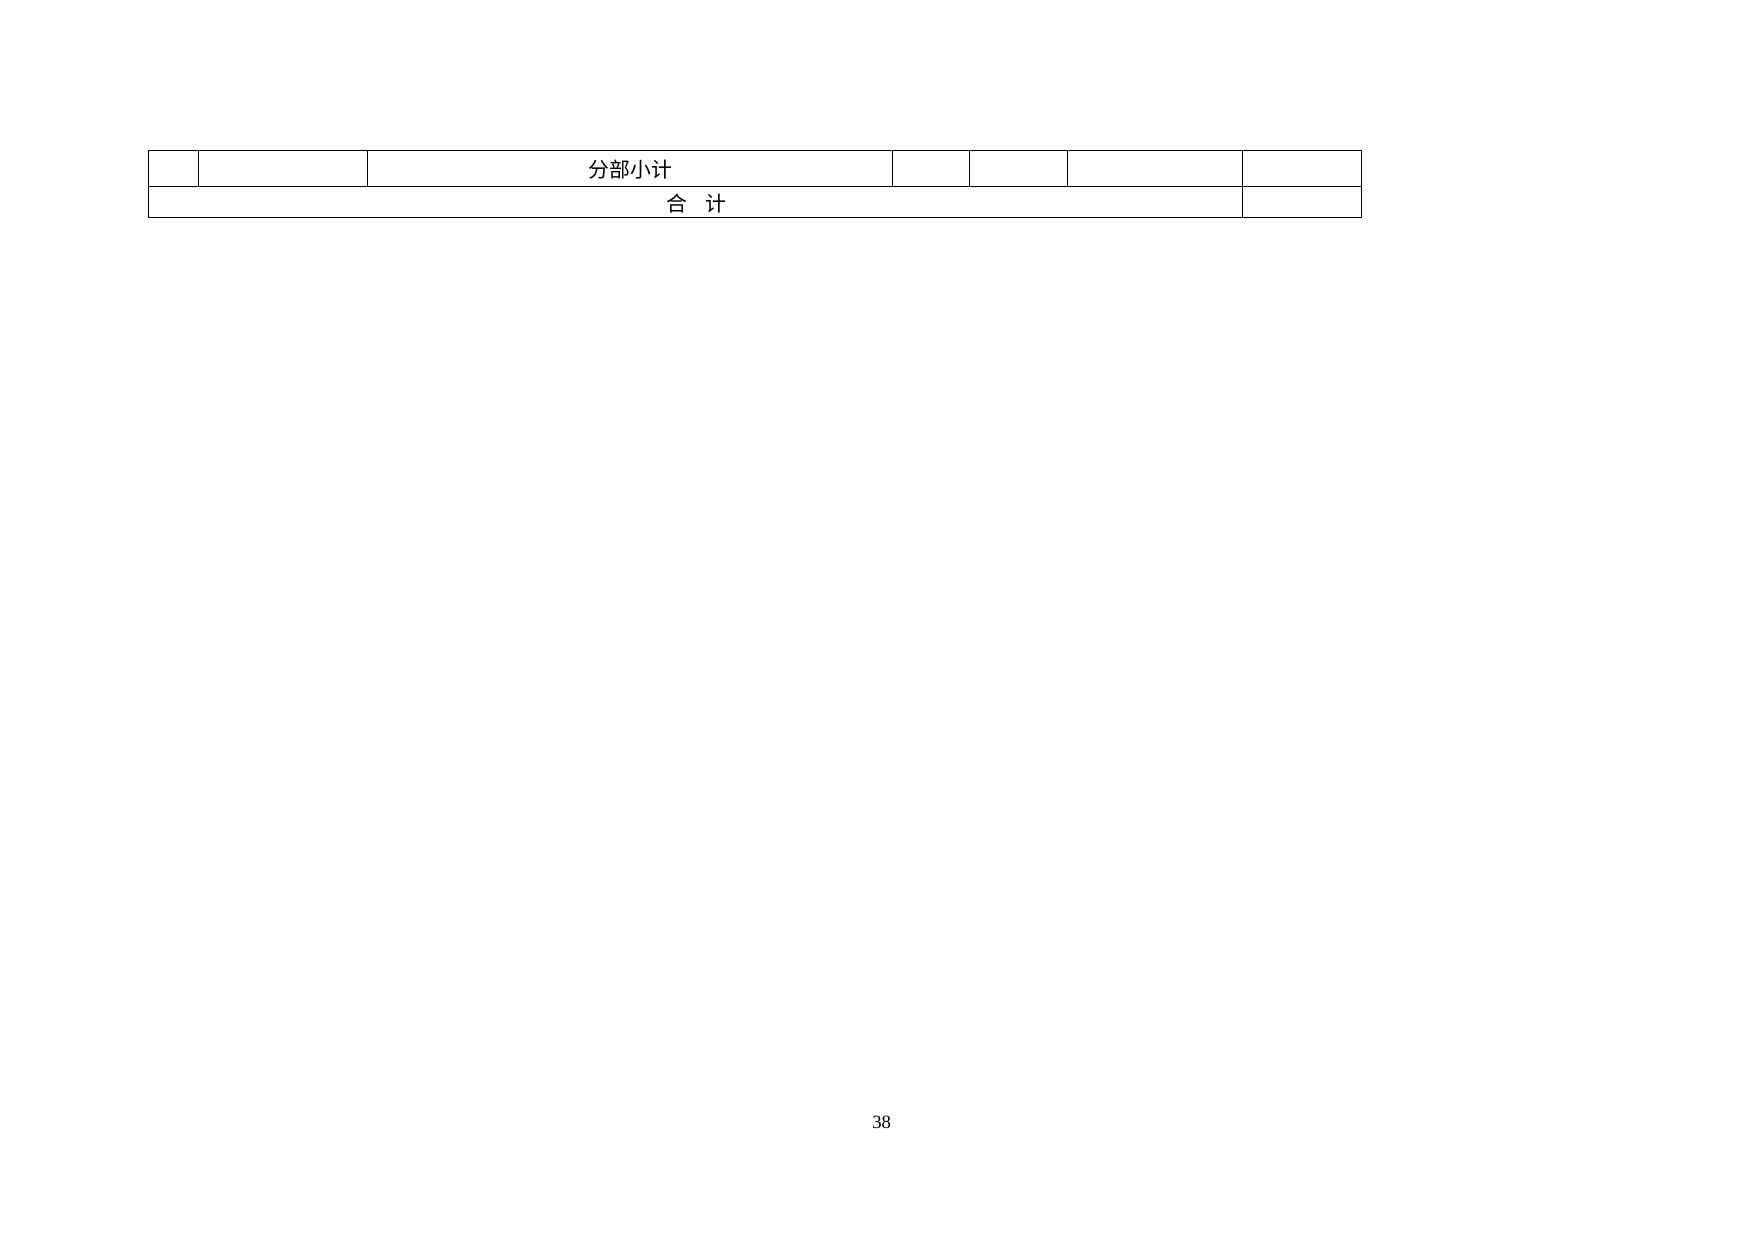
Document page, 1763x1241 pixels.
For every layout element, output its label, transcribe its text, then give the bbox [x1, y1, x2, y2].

table_cell [1243, 151, 1361, 186]
table_cell 分部小计 [368, 151, 892, 186]
table_cell [893, 151, 969, 186]
table_cell [1068, 151, 1242, 186]
table_cell [970, 151, 1067, 186]
table_cell 合 计 [149, 187, 1242, 217]
table_cell [199, 151, 367, 186]
table_cell [149, 151, 198, 186]
table_cell [1243, 187, 1361, 217]
